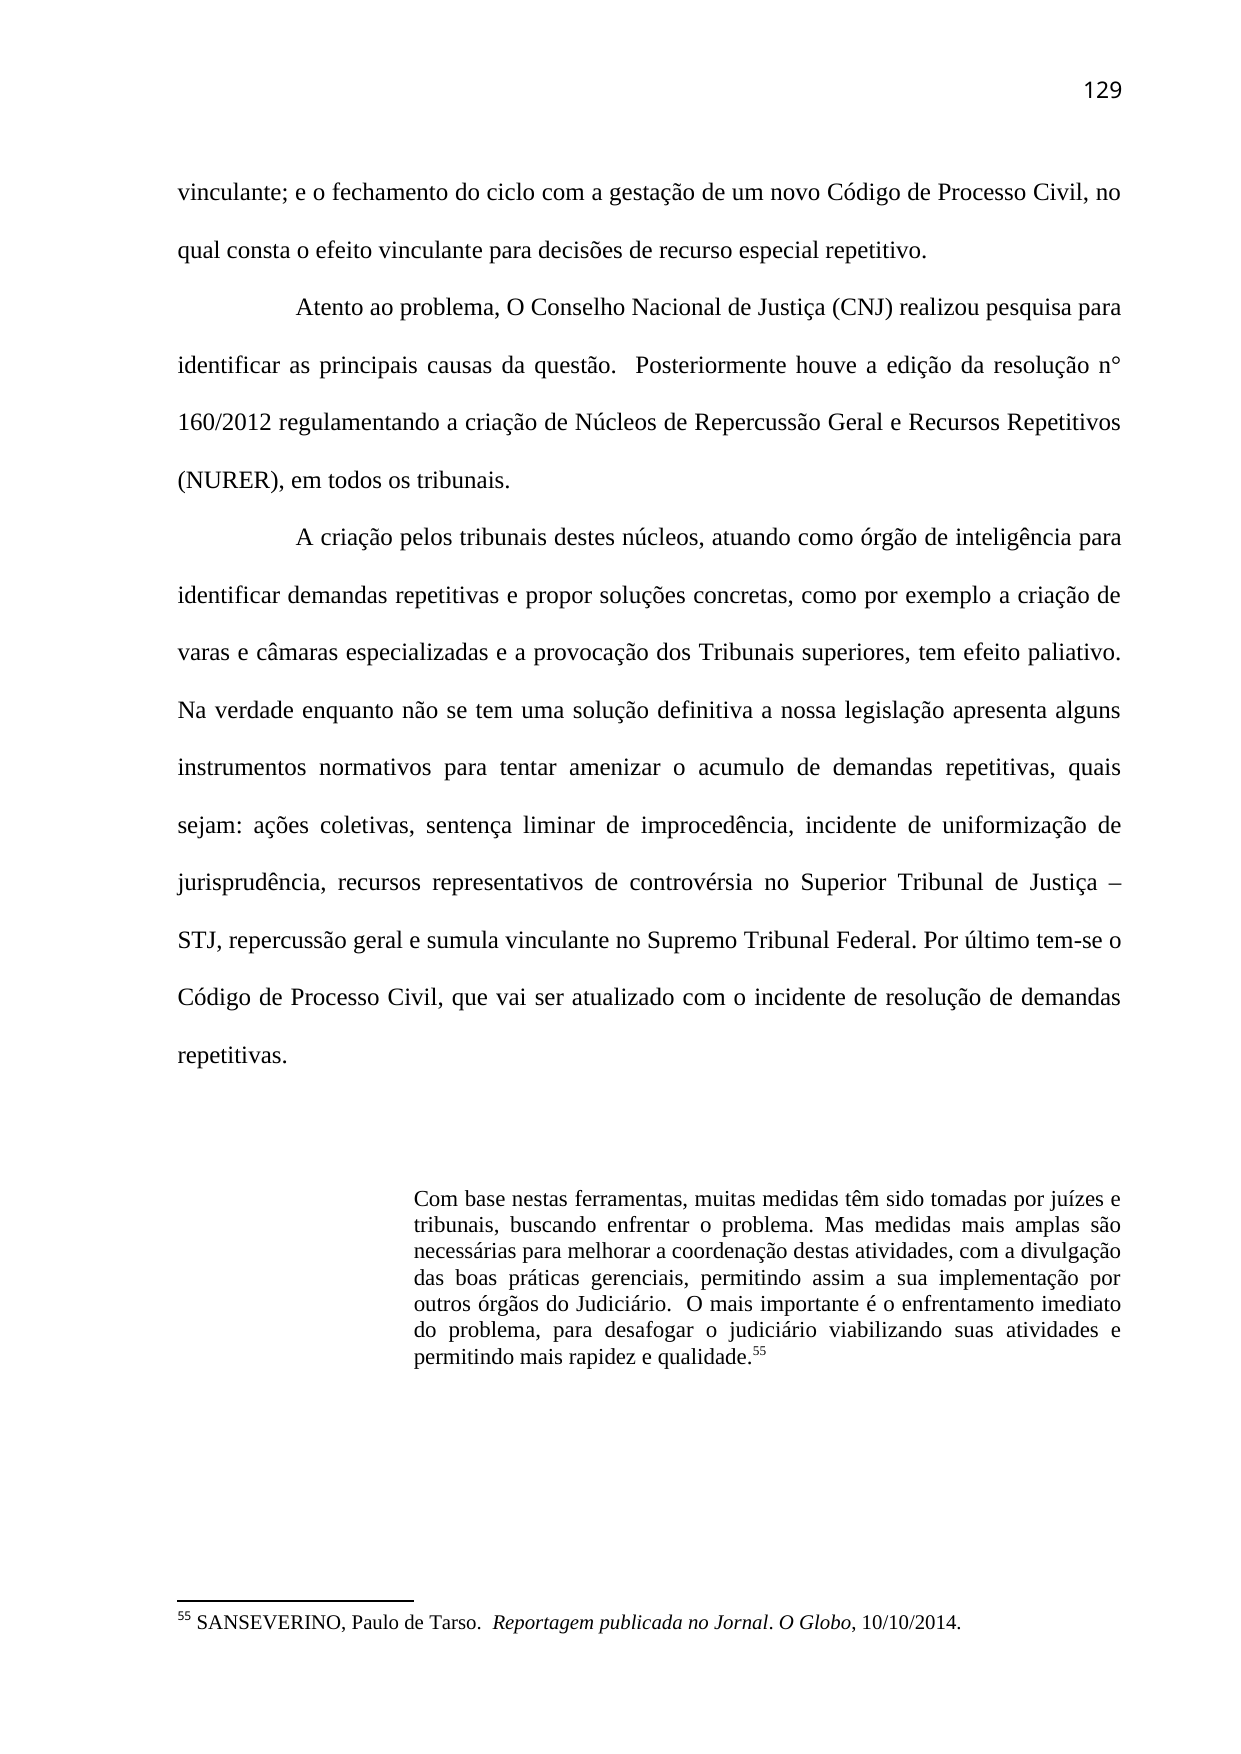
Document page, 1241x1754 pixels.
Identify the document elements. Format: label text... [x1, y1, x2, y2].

text A criação pelos tribunais destes núcleos, atuando como órgão de inteligência para identificar demandas repetitivas e propor soluções concretas, como por exemplo a criação de varas e câmaras especializadas e a provocação dos Tribunais superiores, tem efeito paliativo. Na verdade enquanto não se tem uma solução definitiva a nossa legislação apresenta alguns instrumentos normativos para tentar amenizar o acumulo de demandas repetitivas, quais sejam: ações coletivas, sentença liminar de improcedência, incidente de uniformização de jurisprudência, recursos representativos de controvérsia no Superior Tribunal de Justiça – STJ, repercussão geral e sumula vinculante no Supremo Tribunal Federal. Por último tem-se o Código de Processo Civil, que vai ser atualizado com o incidente de resolução de demandas repetitivas. [177, 522, 1122, 1068]
text Atento ao problema, O Conselho Nacional de Justiça (CNJ) realizou pesquisa para identificar as principais causas da questão. Posteriormente houve a edição da resolução n° 160/2012 regulamentando a criação de Núcleos de Repercussão Geral e Recursos Repetitivos (NURER), em todos os tribunais. [177, 292, 1122, 493]
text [177, 177, 1122, 263]
text Com base nestas ferramentas, muitas medidas têm sido tomadas por juízes e tribunais, buscando enfrentar o problema. Mas medidas mais amplas são necessárias para melhorar a coordenação destas atividades, com a divulgação das boas práticas gerenciais, permitindo assim a sua implementação por outros órgãos do Judiciário. O mais importante é o enfrentamento imediato do problema, para desafogar o judiciário viabilizando suas atividades e permitindo mais rapidez e qualidade. [413, 1185, 1122, 1369]
